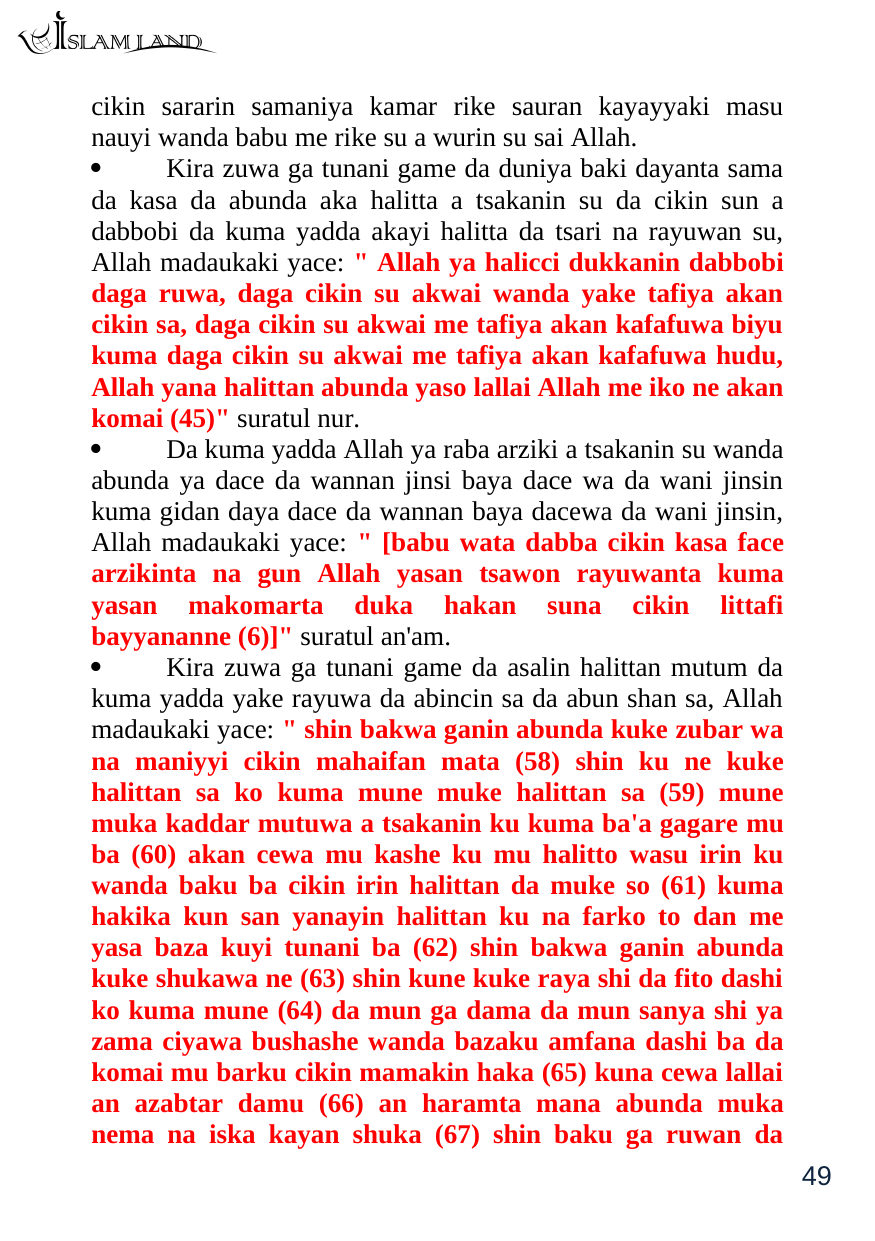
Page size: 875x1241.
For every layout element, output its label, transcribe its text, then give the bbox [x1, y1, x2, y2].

list Da kuma yadda Allah ya raba arziki a tsakanin su wanda abunda ya dace da wannan jinsi baya dace wa da wani jinsin kuma gidan daya dace da wannan baya dacewa da wani jinsin, Allah madaukaki yace: " [babu wata dabba cikin kasa face arzikinta na gun Allah yasan tsawon rayuwanta kuma yasan makomarta duka hakan suna cikin littafi bayyananne (6)]" suratul an'am. [91, 433, 784, 651]
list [91, 651, 784, 1149]
list Kira zuwa ga tunani game da duniya baki dayanta sama da kasa da abunda aka halitta a tsakanin su da cikin sun a dabbobi da kuma yadda akayi halitta da tsari na rayuwan su, Allah madaukaki yace: " Allah ya halicci dukkanin dabbobi daga ruwa, daga cikin su akwai wanda yake tafiya akan cikin sa, daga cikin su akwai me tafiya akan kafafuwa biyu kuma daga cikin su akwai me tafiya akan kafafuwa hudu, Allah yana halittan abunda yaso lallai Allah me iko ne akan komai (45)" suratul nur. [91, 152, 784, 433]
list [91, 90, 784, 152]
picture [17, 11, 218, 54]
